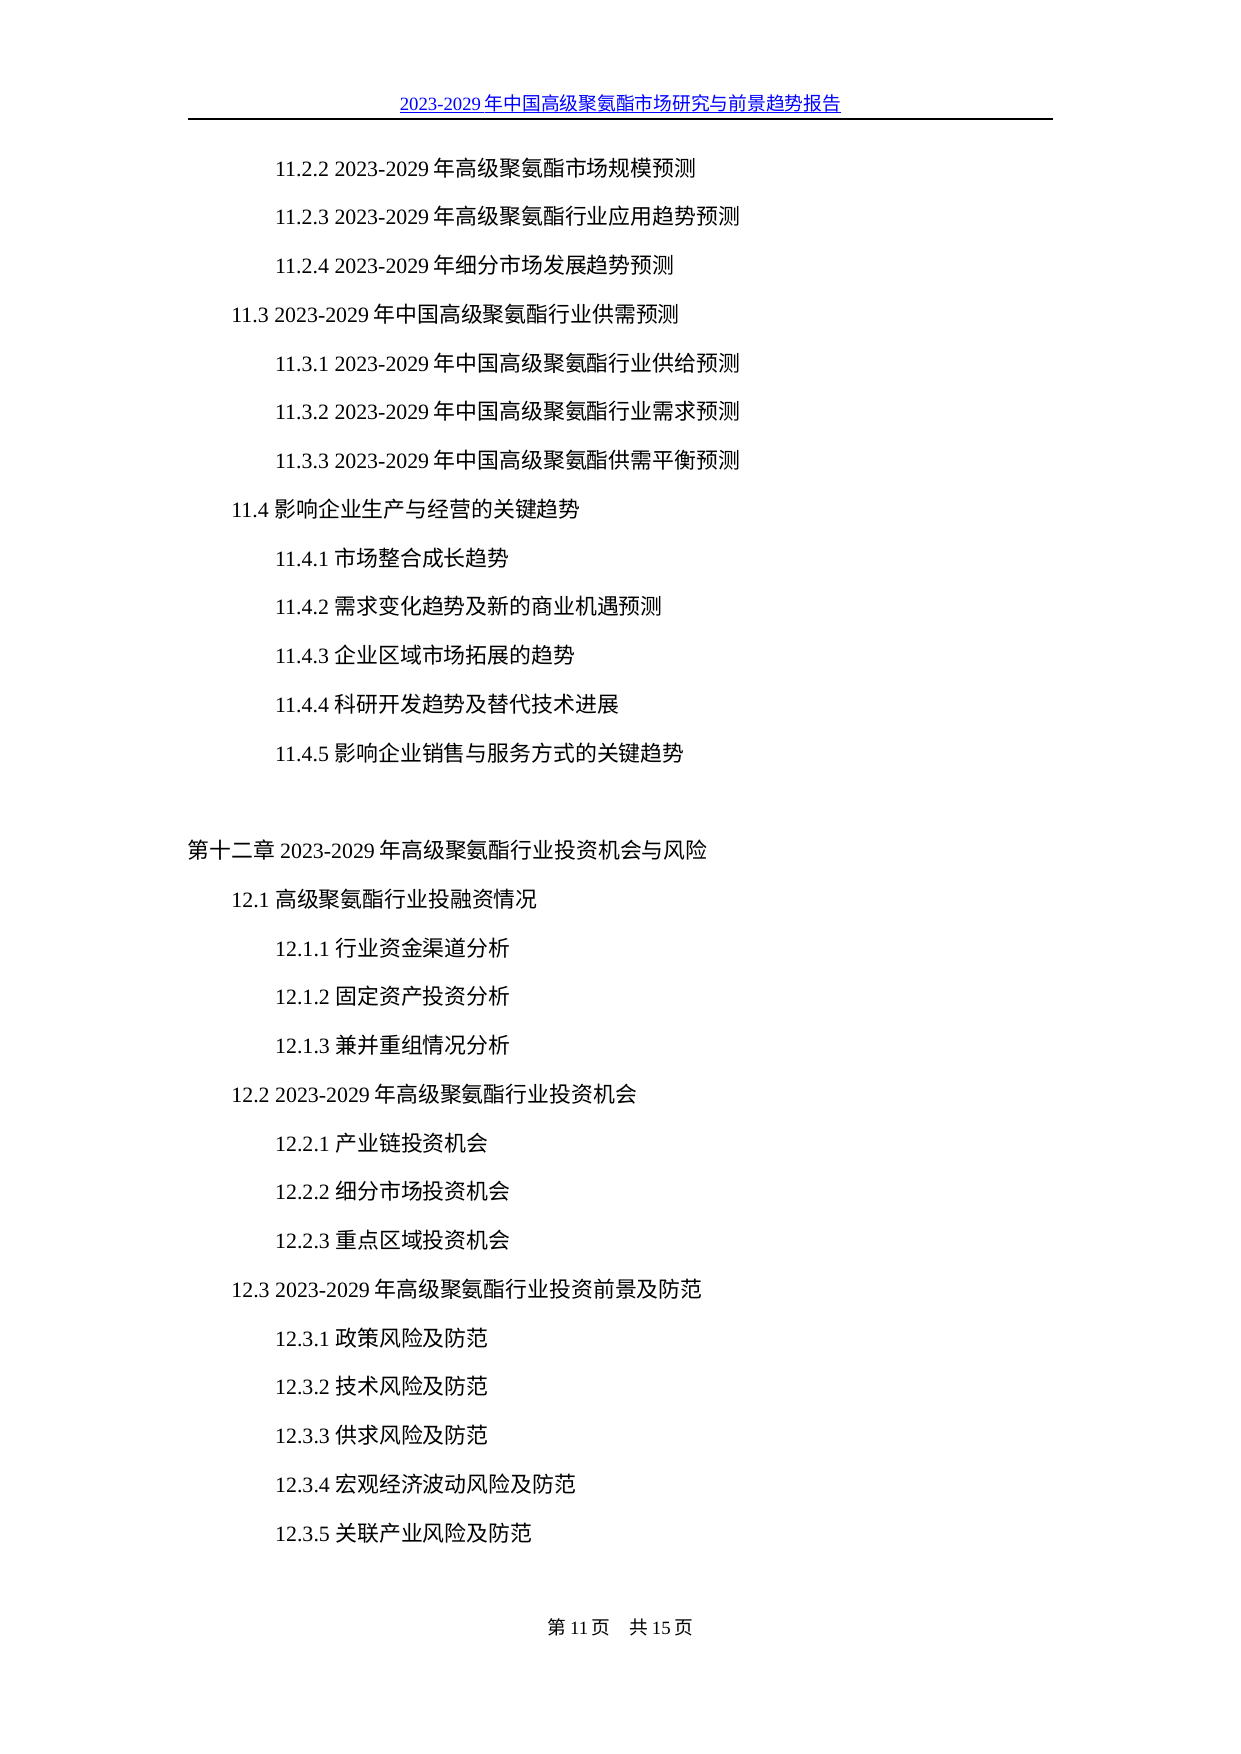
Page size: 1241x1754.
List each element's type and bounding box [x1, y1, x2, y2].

text [187, 150, 1053, 1548]
